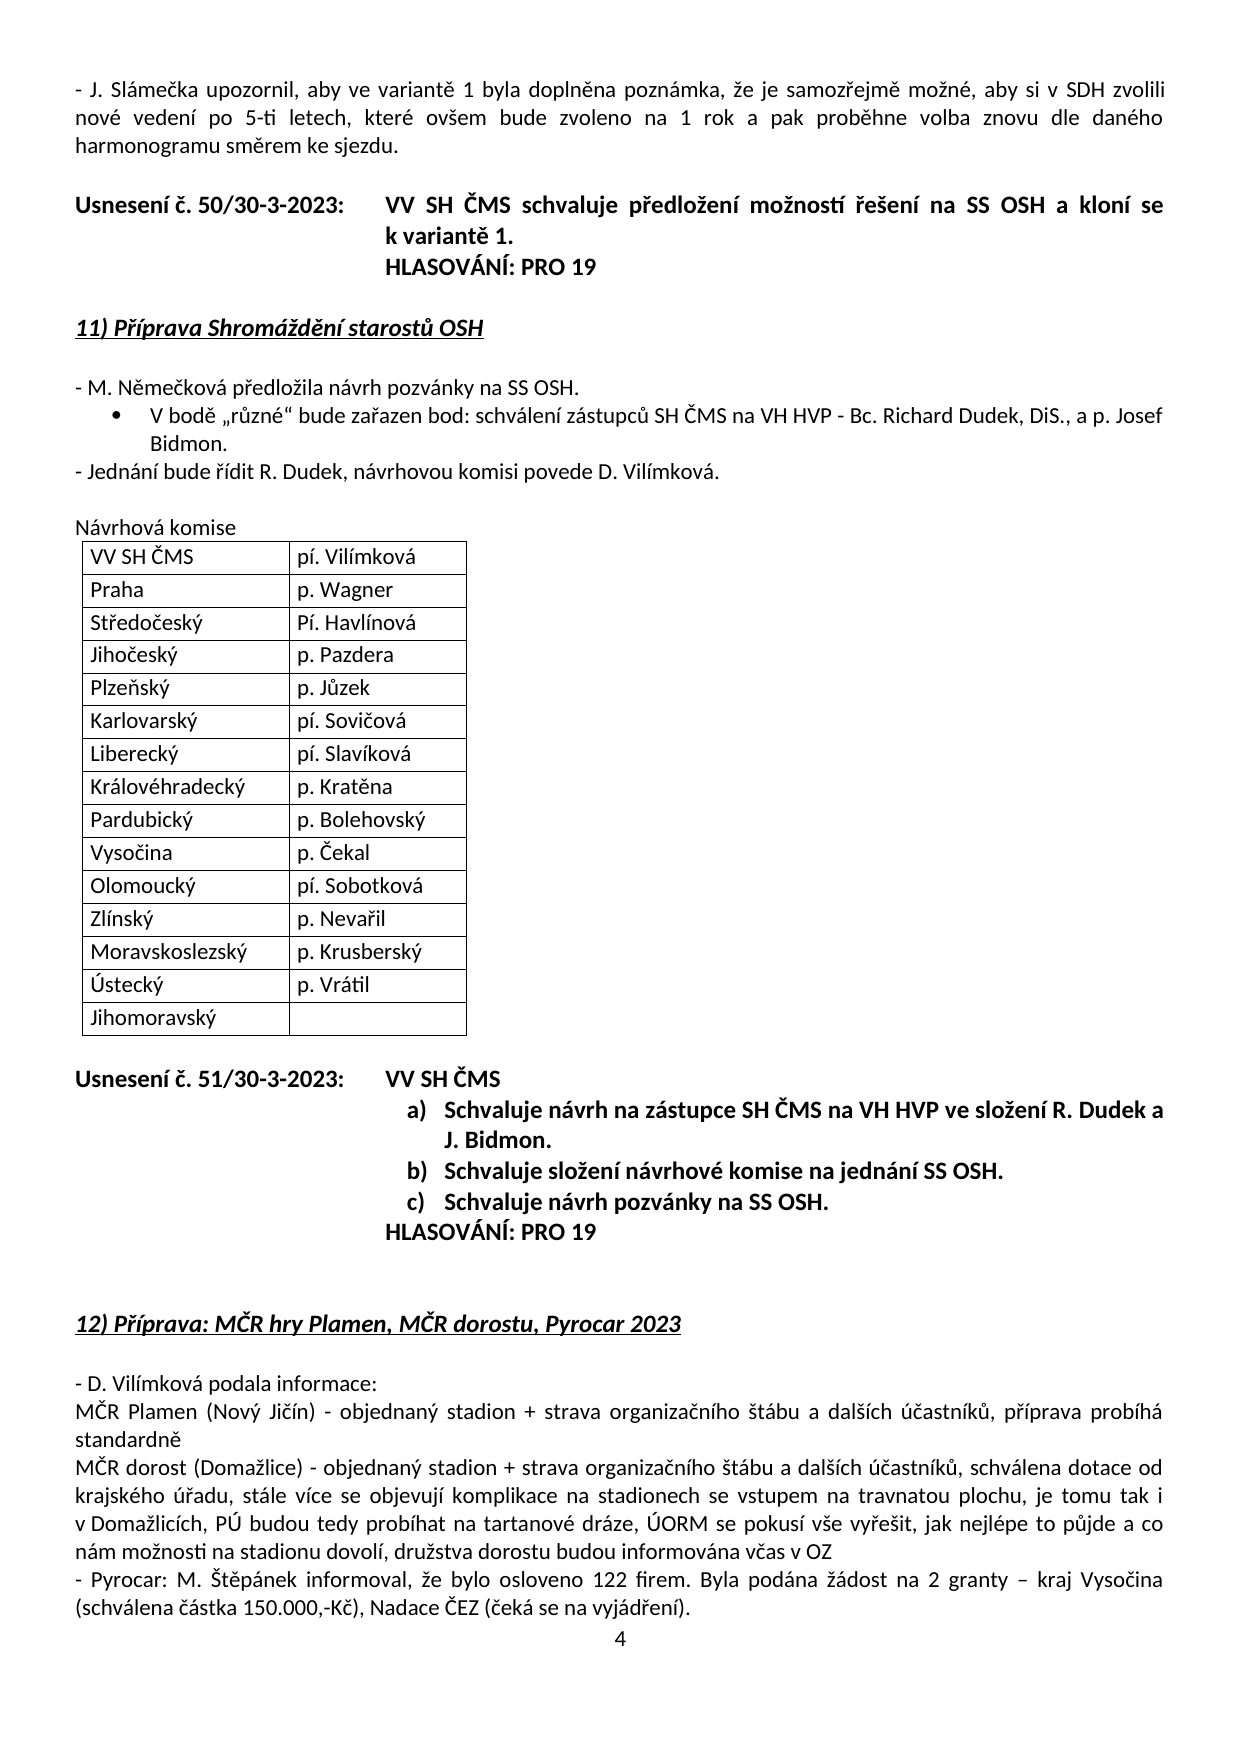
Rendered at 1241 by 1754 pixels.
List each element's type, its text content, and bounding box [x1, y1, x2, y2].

table_cell Liberecký [83, 739, 289, 771]
table_cell p. Vrátil [290, 970, 466, 1002]
table_cell Plzeňský [83, 674, 289, 705]
table_cell Vysočina [83, 838, 289, 870]
text 12) Příprava: MČR hry Plamen, MČR dorostu, Pyrocar 2023 [75, 1308, 1165, 1338]
text - M. Němečková předložila návrh pozvánky na SS OSH. [75, 373, 1165, 401]
text Návrhová komise [75, 513, 1165, 541]
table_cell Královéhradecký [83, 772, 289, 804]
table_cell Olomoucký [83, 871, 289, 903]
table_cell [290, 1003, 466, 1034]
list Schvaluje návrh na zástupce SH ČMS na VH HVP ve složení R. Dudek a J. Bidmon. [407, 1094, 1165, 1155]
table_cell Karlovarský [83, 706, 289, 738]
table_cell Ústecký [83, 970, 289, 1002]
table_cell p. Wagner [290, 575, 466, 607]
table_cell p. Pazdera [290, 641, 466, 672]
text - Jednání bude řídit R. Dudek, návrhovou komisi povede D. Vilímková. [75, 457, 1165, 485]
table_cell Pardubický [83, 805, 289, 837]
text Usnesení č. 50/30-3-2023: VV SH ČMS schvaluje předložení možností řešení na SS OSH a kloní se k variantě 1. [75, 189, 1165, 251]
table_cell pí. Sovičová [290, 706, 466, 738]
text - D. Vilímková podala informace: [75, 1369, 1165, 1397]
table_cell pí. Slavíková [290, 739, 466, 771]
table_cell Moravskoslezský [83, 937, 289, 969]
table_cell Jihočeský [83, 641, 289, 672]
text HLASOVÁNÍ: PRO 19 [75, 251, 1165, 281]
text - Pyrocar: M. Štěpánek informoval, že bylo osloveno 122 firem. Byla podána žádost na 2 granty – kraj Vysočina (schválena částka 150.000,-Kč), Nadace ČEZ (čeká se na vyjádření). [75, 1565, 1165, 1621]
table_cell Středočeský [83, 608, 289, 639]
table_cell p. Jůzek [290, 674, 466, 705]
table_cell pí. Sobotková [290, 871, 466, 903]
table_cell Zlínský [83, 904, 289, 936]
text MČR Plamen (Nový Jičín) - objednaný stadion + strava organizačního štábu a dalších účastníků, příprava probíhá standardně [75, 1397, 1165, 1453]
list V bodě „různé“ bude zařazen bod: schválení zástupců SH ČMS na VH HVP - Bc. Richard Dudek, DiS., a p. Josef Bidmon. [112, 401, 1165, 457]
table_cell Jihomoravský [83, 1003, 289, 1034]
table_cell Praha [83, 575, 289, 607]
text Usnesení č. 51/30-3-2023: VV SH ČMS [75, 1064, 1165, 1094]
text 11) Příprava Shromáždění starostů OSH [75, 312, 1165, 342]
table_header VV SH ČMS [83, 542, 289, 574]
table_cell Pí. Havlínová [290, 608, 466, 639]
text HLASOVÁNÍ: PRO 19 [75, 1216, 1165, 1247]
table_cell p. Čekal [290, 838, 466, 870]
list Schvaluje návrh pozvánky na SS OSH. [407, 1186, 1165, 1216]
table_cell p. Bolehovský [290, 805, 466, 837]
table_cell p. Nevařil [290, 904, 466, 936]
table_cell p. Kratěna [290, 772, 466, 804]
list Schvaluje složení návrhové komise na jednání SS OSH. [407, 1155, 1165, 1186]
text - J. Slámečka upozornil, aby ve variantě 1 byla doplněna poznámka, že je samozřejmě možné, aby si v SDH zvolili nové vedení po 5-ti letech, které ovšem bude zvoleno na 1 rok a pak proběhne volba znovu dle daného harmonogramu směrem ke sjezdu. [75, 75, 1165, 159]
table_header pí. Vilímková [290, 542, 466, 574]
text MČR dorost (Domažlice) - objednaný stadion + strava organizačního štábu a dalších účastníků, schválena dotace od krajského úřadu, stále více se objevují komplikace na stadionech se vstupem na travnatou plochu, je tomu tak i v Domažlicích, PÚ budou tedy probíhat na tartanové dráze, ÚORM se pokusí vše vyřešit, jak nejlépe to půjde a co nám možnosti na stadionu dovolí, družstva dorostu budou informována včas v OZ [75, 1453, 1165, 1565]
table_cell p. Krusberský [290, 937, 466, 969]
